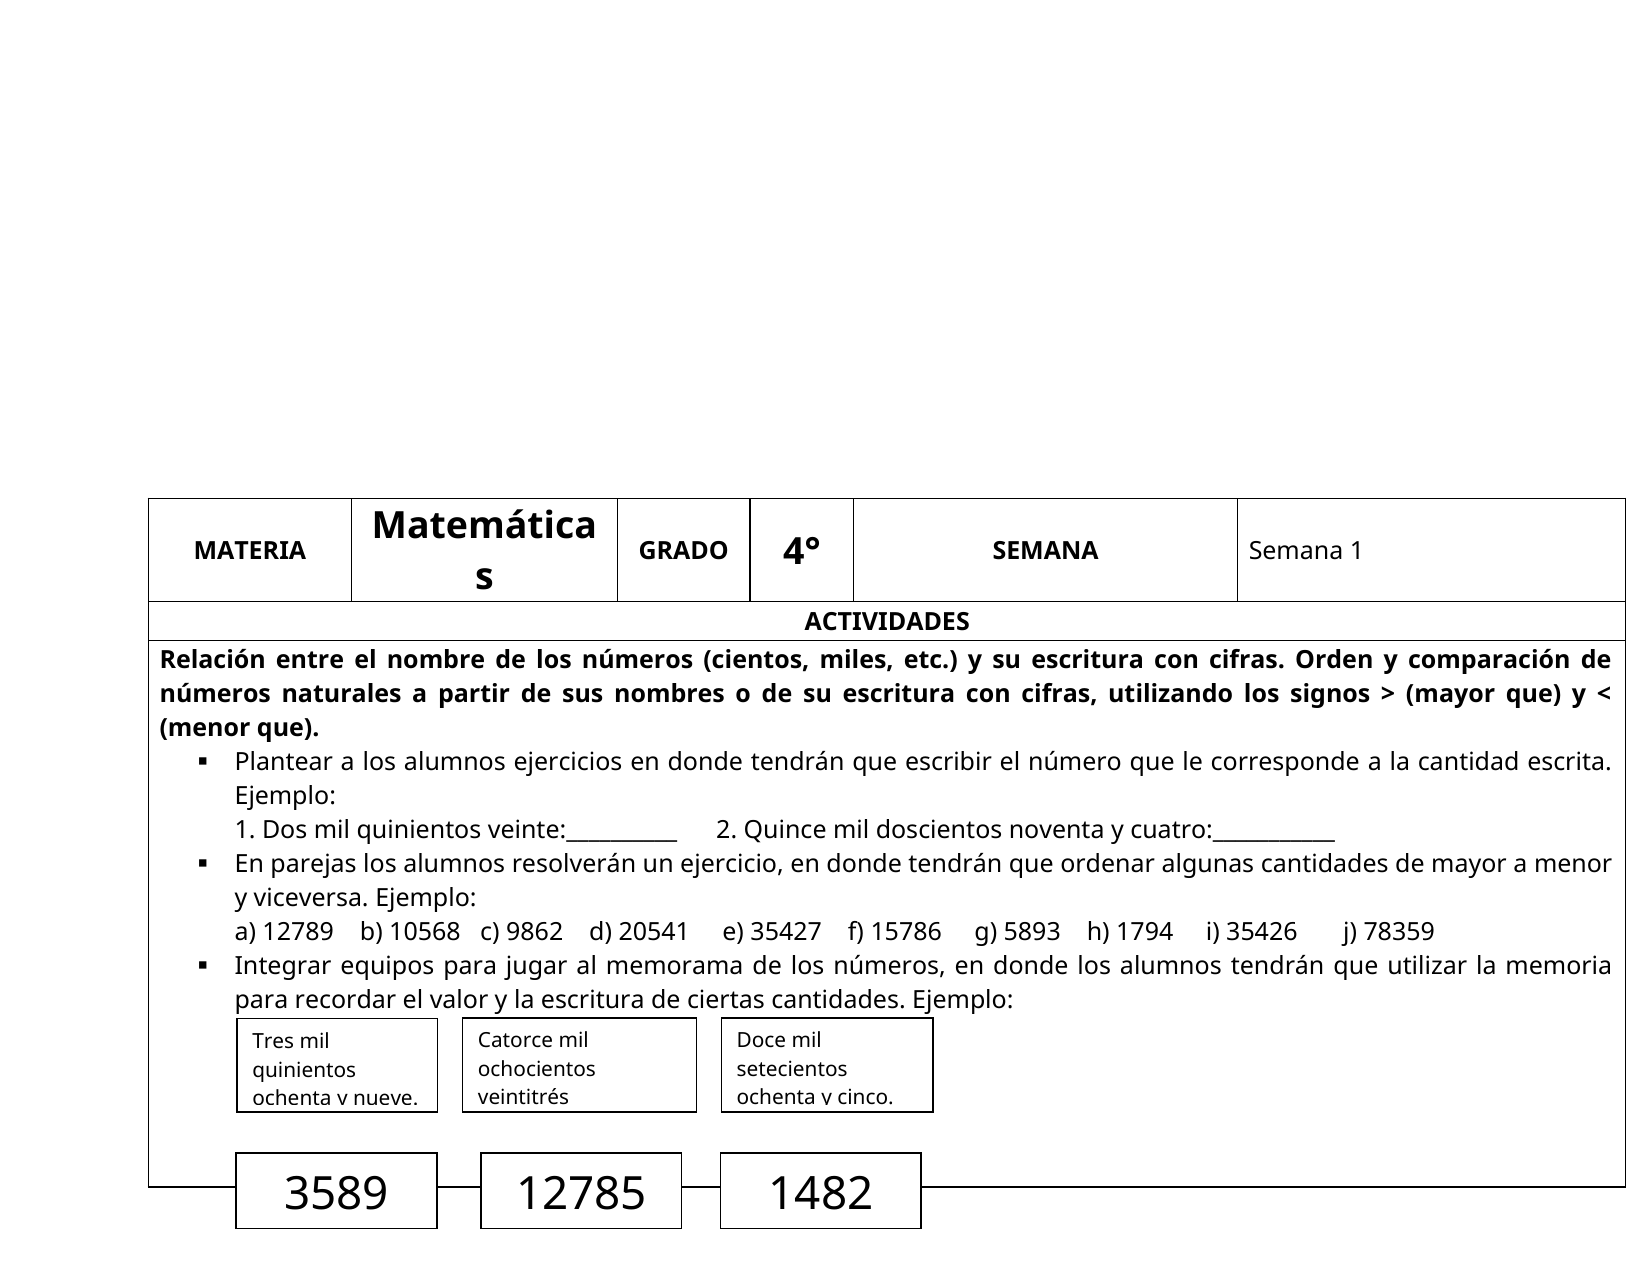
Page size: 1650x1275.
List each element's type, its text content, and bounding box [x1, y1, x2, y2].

table_header Semana 1 [1238, 499, 1625, 601]
table_header SEMANA [854, 499, 1237, 601]
table_cell ACTIVIDADES [149, 602, 1625, 640]
table_header 4° [751, 499, 853, 601]
table_header GRADO [618, 499, 749, 601]
table_header Matemáticas [352, 499, 617, 601]
table_header MATERIA [149, 499, 351, 601]
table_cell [149, 641, 1625, 1186]
